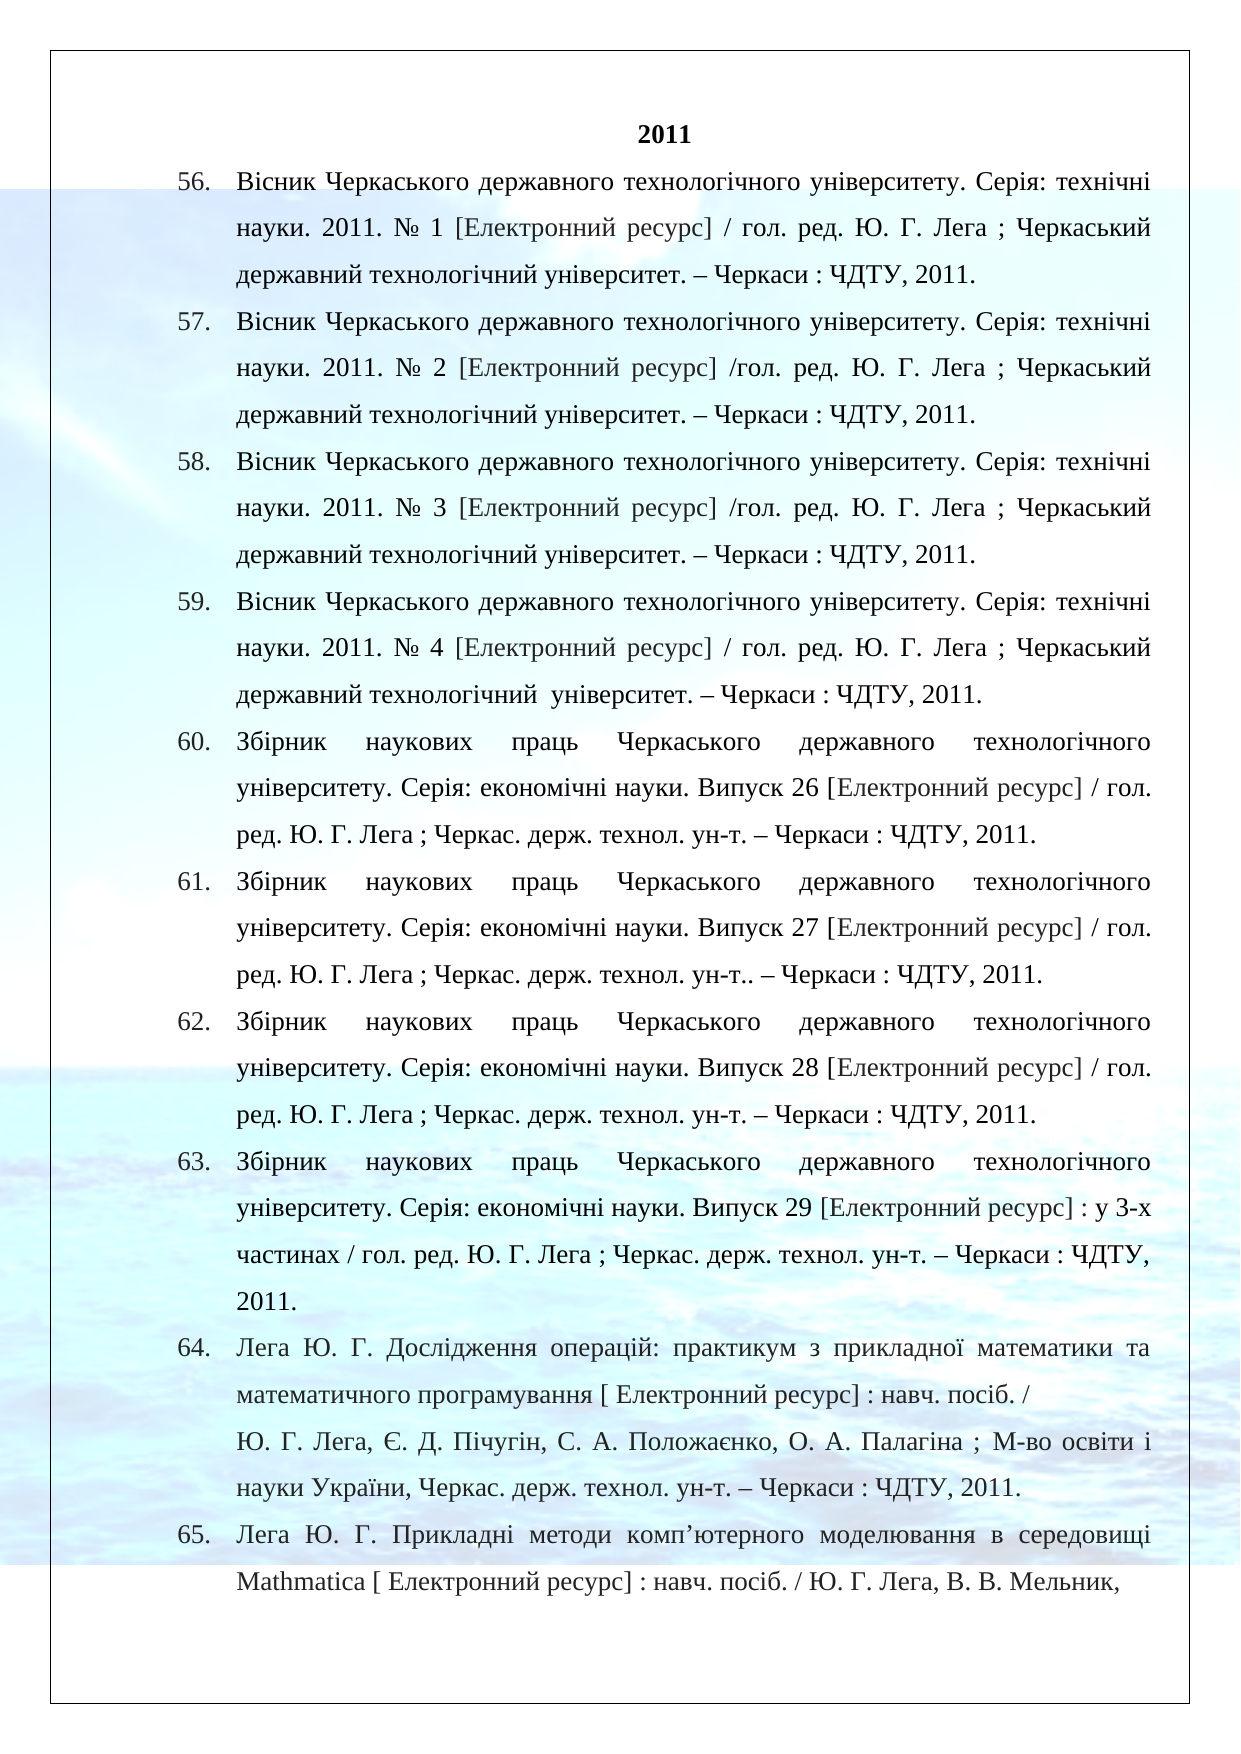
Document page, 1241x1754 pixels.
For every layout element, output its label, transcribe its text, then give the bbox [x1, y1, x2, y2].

list Лега Ю. Г. Дослідження операцій: практикум з прикладної математики та математичного програмування [ Електронний ресурс] : навч. посіб. / [177, 1331, 1152, 1409]
list Вісник Черкаського державного технологічного університету. Серія: технічні науки. 2011. № 1 [Електронний ресурс] / гол. ред. Ю. Г. Лега ; Черкаський державний технологічний університет. – Черкаси : ЧДТУ, 2011. [177, 165, 1152, 289]
text 2011 [177, 118, 1152, 149]
list Збірник наукових праць Черкаського державного технологічного університету. Серія: економічні науки. Випуск 28 [Електронний ресурс] / гол. ред. Ю. Г. Лега ; Черкас. держ. технол. ун-т. – Черкаси : ЧДТУ, 2011. [177, 1005, 1152, 1129]
list Вісник Черкаського державного технологічного університету. Серія: технічні науки. 2011. № 4 [Електронний ресурс] / гол. ред. Ю. Г. Лега ; Черкаський державний технологічний університет. – Черкаси : ЧДТУ, 2011. [177, 585, 1152, 709]
list Збірник наукових праць Черкаського державного технологічного університету. Серія: економічні науки. Випуск 27 [Електронний ресурс] / гол. ред. Ю. Г. Лега ; Черкас. держ. технол. ун-т.. – Черкаси : ЧДТУ, 2011. [177, 865, 1152, 989]
text Ю. Г. Лега, Є. Д. Пічугін, С. А. Положаєнко, О. А. Палагіна ; М-во освіти і науки України, Черкас. держ. технол. ун-т. – Черкаси : ЧДТУ, 2011. [236, 1425, 1152, 1503]
list Лега Ю. Г. Прикладні методи комп’ютерного моделювання в середовищі Mathmatica [ Електронний ресурс] : навч. посіб. / Ю. Г. Лега, В. В. Мельник, [177, 1518, 1152, 1596]
list Вісник Черкаського державного технологічного університету. Серія: технічні науки. 2011. № 2 [Електронний ресурс] /гол. ред. Ю. Г. Лега ; Черкаський державний технологічний університет. – Черкаси : ЧДТУ, 2011. [177, 305, 1152, 429]
list Збірник наукових праць Черкаського державного технологічного університету. Серія: економічні науки. Випуск 29 [Електронний ресурс] : у 3-х частинах / гол. ред. Ю. Г. Лега ; Черкас. держ. технол. ун-т. – Черкаси : ЧДТУ, 2011. [177, 1145, 1152, 1316]
list Збірник наукових праць Черкаського державного технологічного університету. Серія: економічні науки. Випуск 26 [Електронний ресурс] / гол. ред. Ю. Г. Лега ; Черкас. держ. технол. ун-т. – Черкаси : ЧДТУ, 2011. [177, 725, 1152, 849]
list Вісник Черкаського державного технологічного університету. Серія: технічні науки. 2011. № 3 [Електронний ресурс] /гол. ред. Ю. Г. Лега ; Черкаський державний технологічний університет. – Черкаси : ЧДТУ, 2011. [177, 445, 1152, 569]
